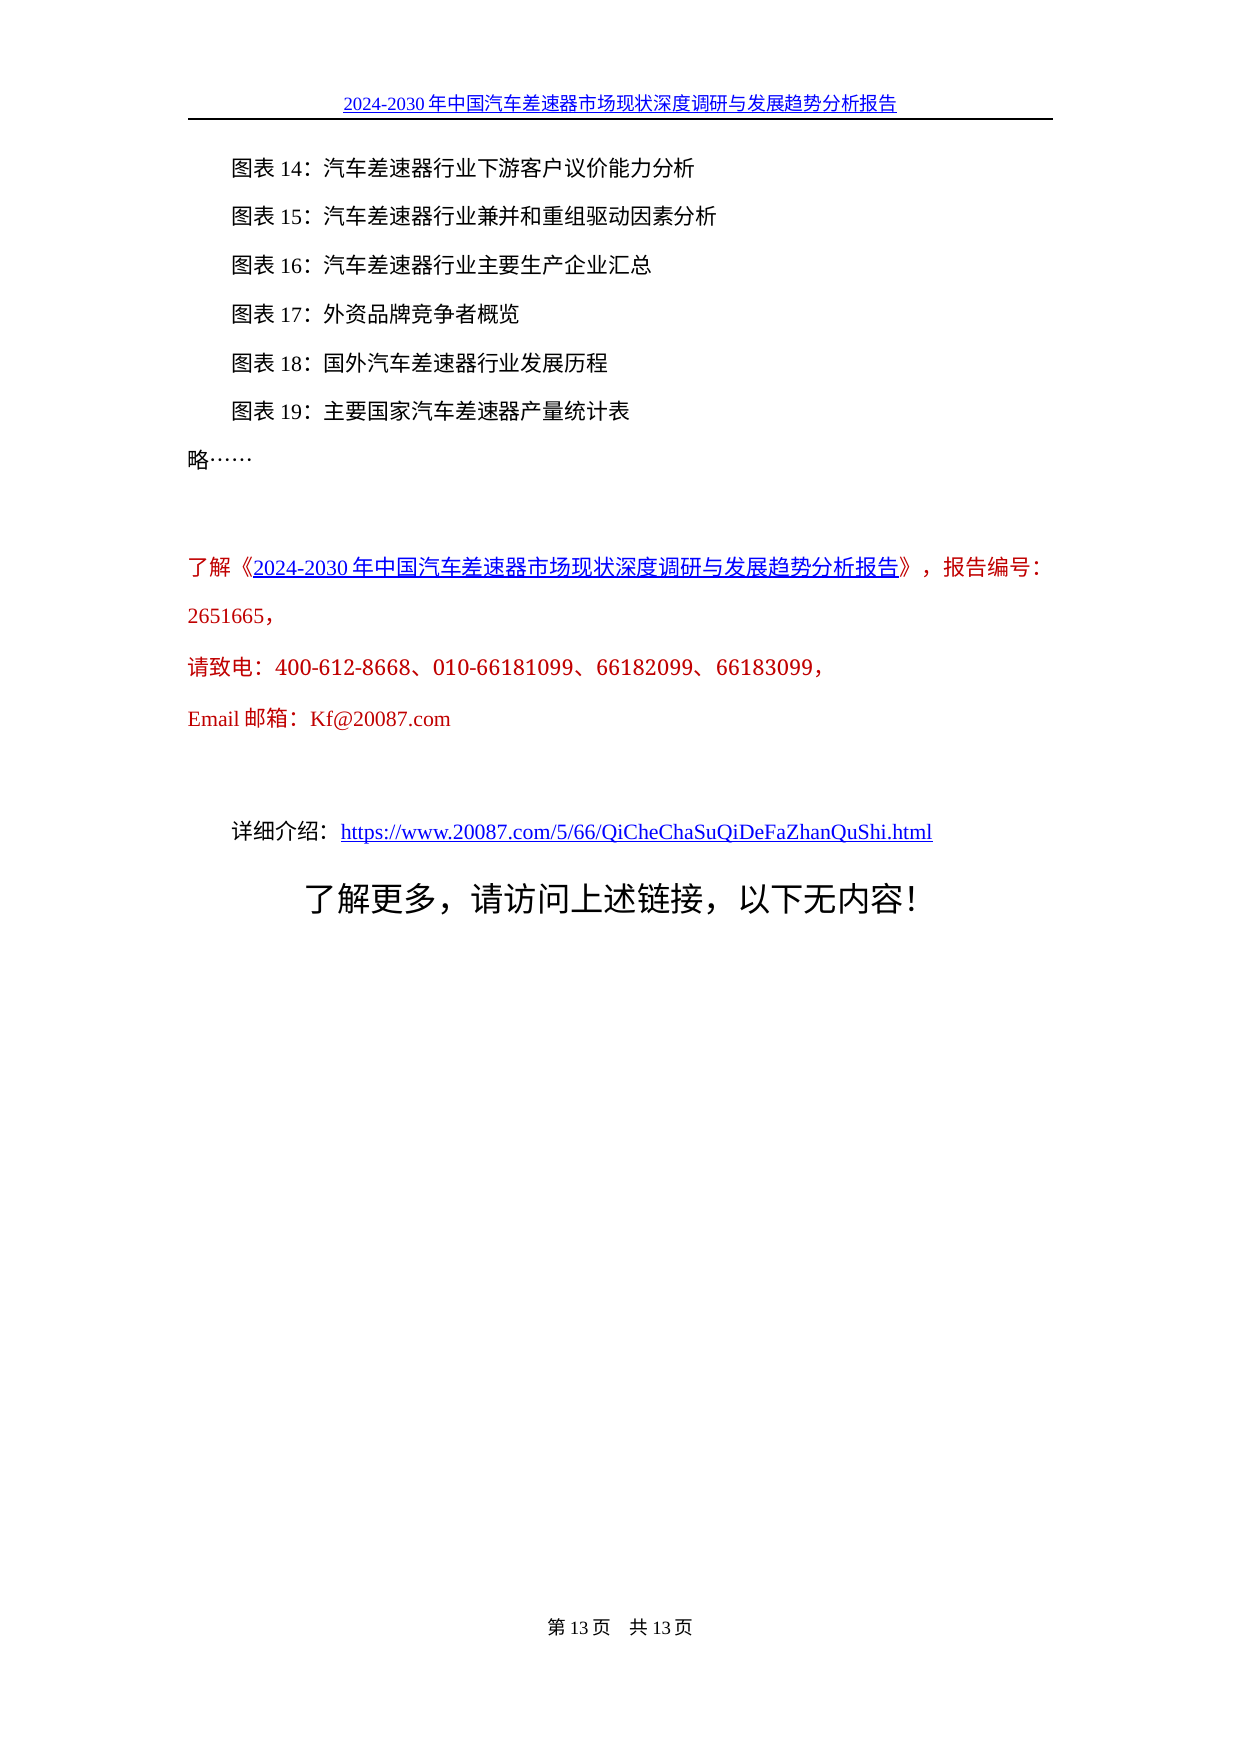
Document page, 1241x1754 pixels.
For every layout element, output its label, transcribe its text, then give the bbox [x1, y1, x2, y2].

text Email邮箱：Kf@20087.com [187, 701, 1053, 733]
title 了解更多，请访问上述链接，以下无内容！ [187, 864, 1053, 929]
text 请致电：400-612-8668、010-66181099、66182099、66183099， [187, 649, 1053, 682]
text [187, 150, 1053, 475]
text 详细介绍：https://www.20087.com/5/66/QiCheChaSuQiDeFaZhanQuShi.html [187, 814, 1053, 846]
text 了解《2024-2030年中国汽车差速器市场现状深度调研与发展趋势分析报告》，报告编号：2651665， [187, 549, 1053, 630]
